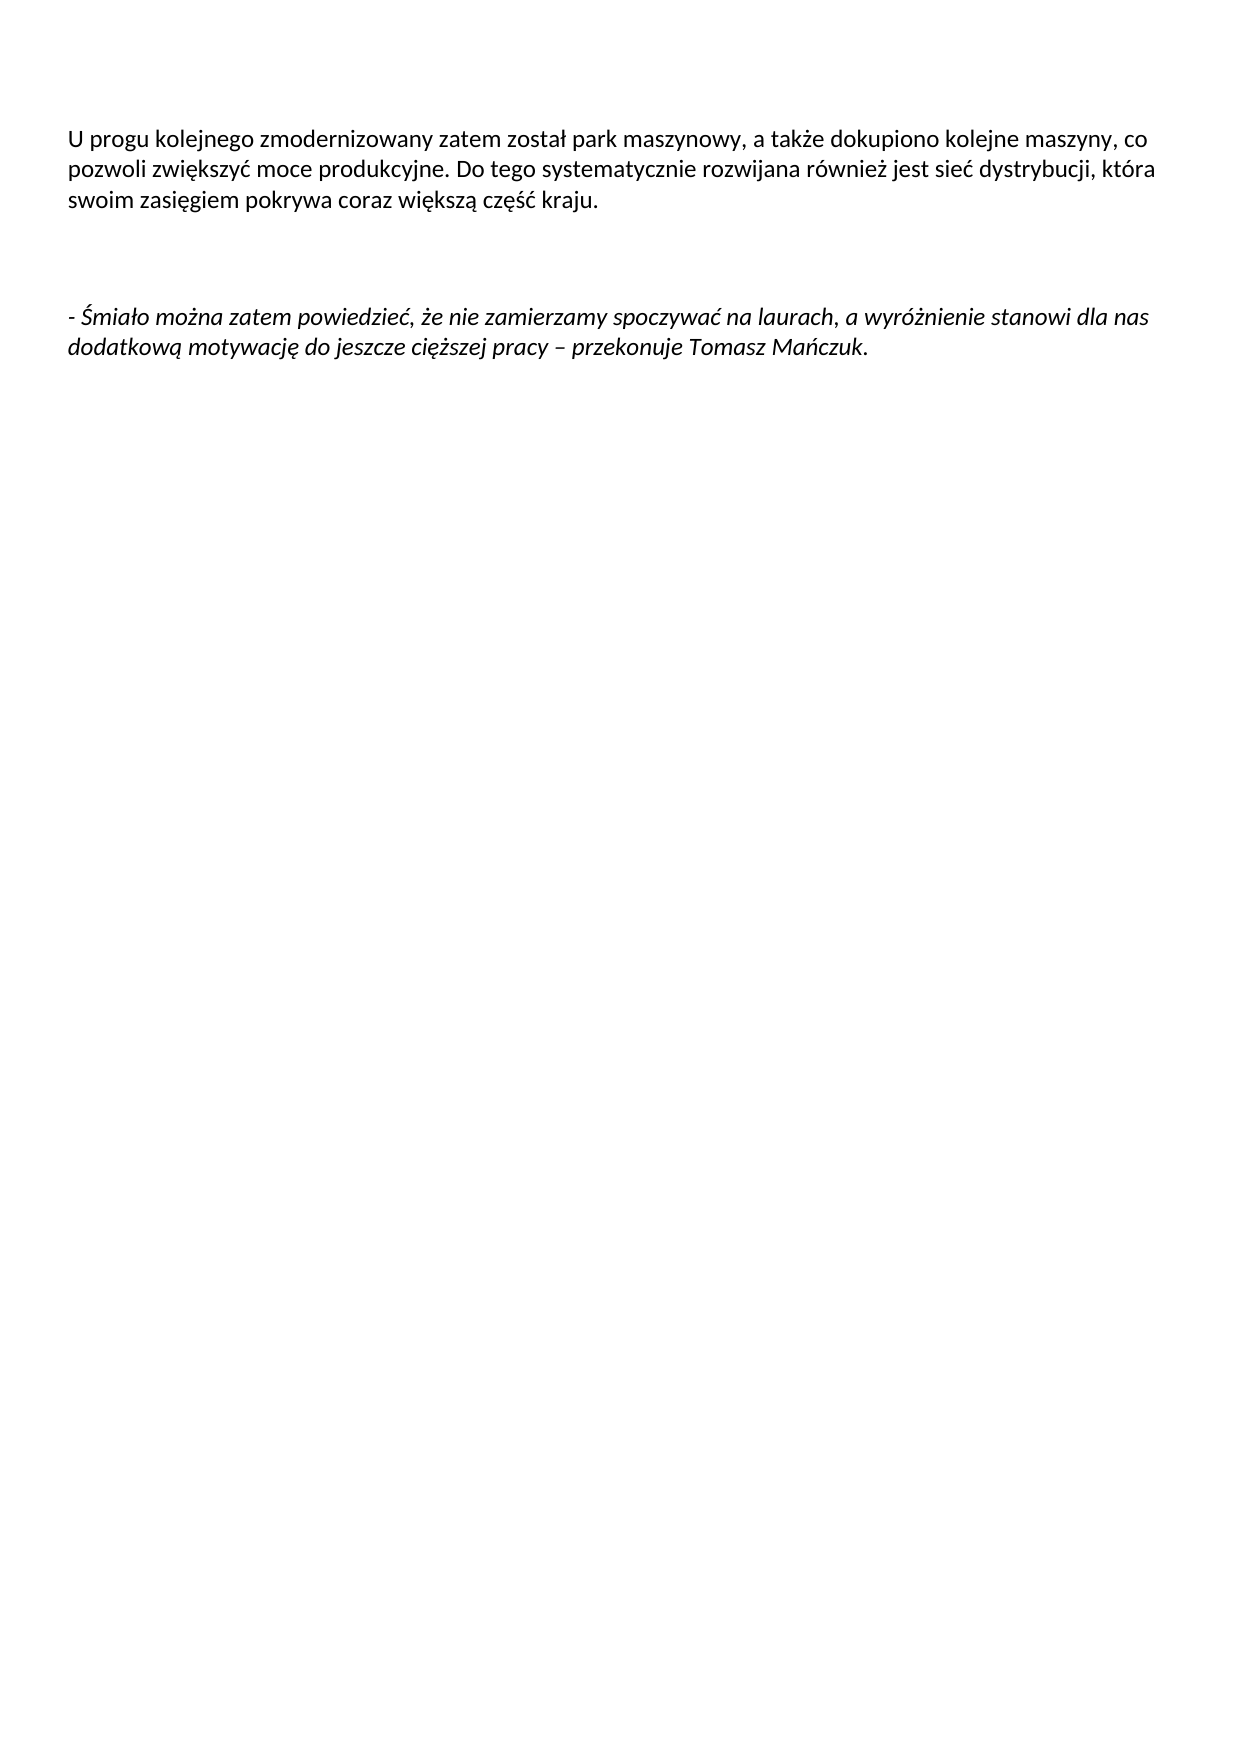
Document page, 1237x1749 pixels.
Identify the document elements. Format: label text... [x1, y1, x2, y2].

text - Śmiało można zatem powiedzieć, że nie zamierzamy spoczywać na laurach, a wyróżnienie stanowi dla nas dodatkową motywację do jeszcze cięższej pracy – przekonuje Tomasz Mańczuk. [68, 301, 1169, 362]
text U progu kolejnego zmodernizowany zatem został park maszynowy, a także dokupiono kolejne maszyny, co pozwoli zwiększyć moce produkcyjne. Do tego systematycznie rozwijana również jest sieć dystrybucji, która swoim zasięgiem pokrywa coraz większą część kraju. [68, 123, 1169, 214]
